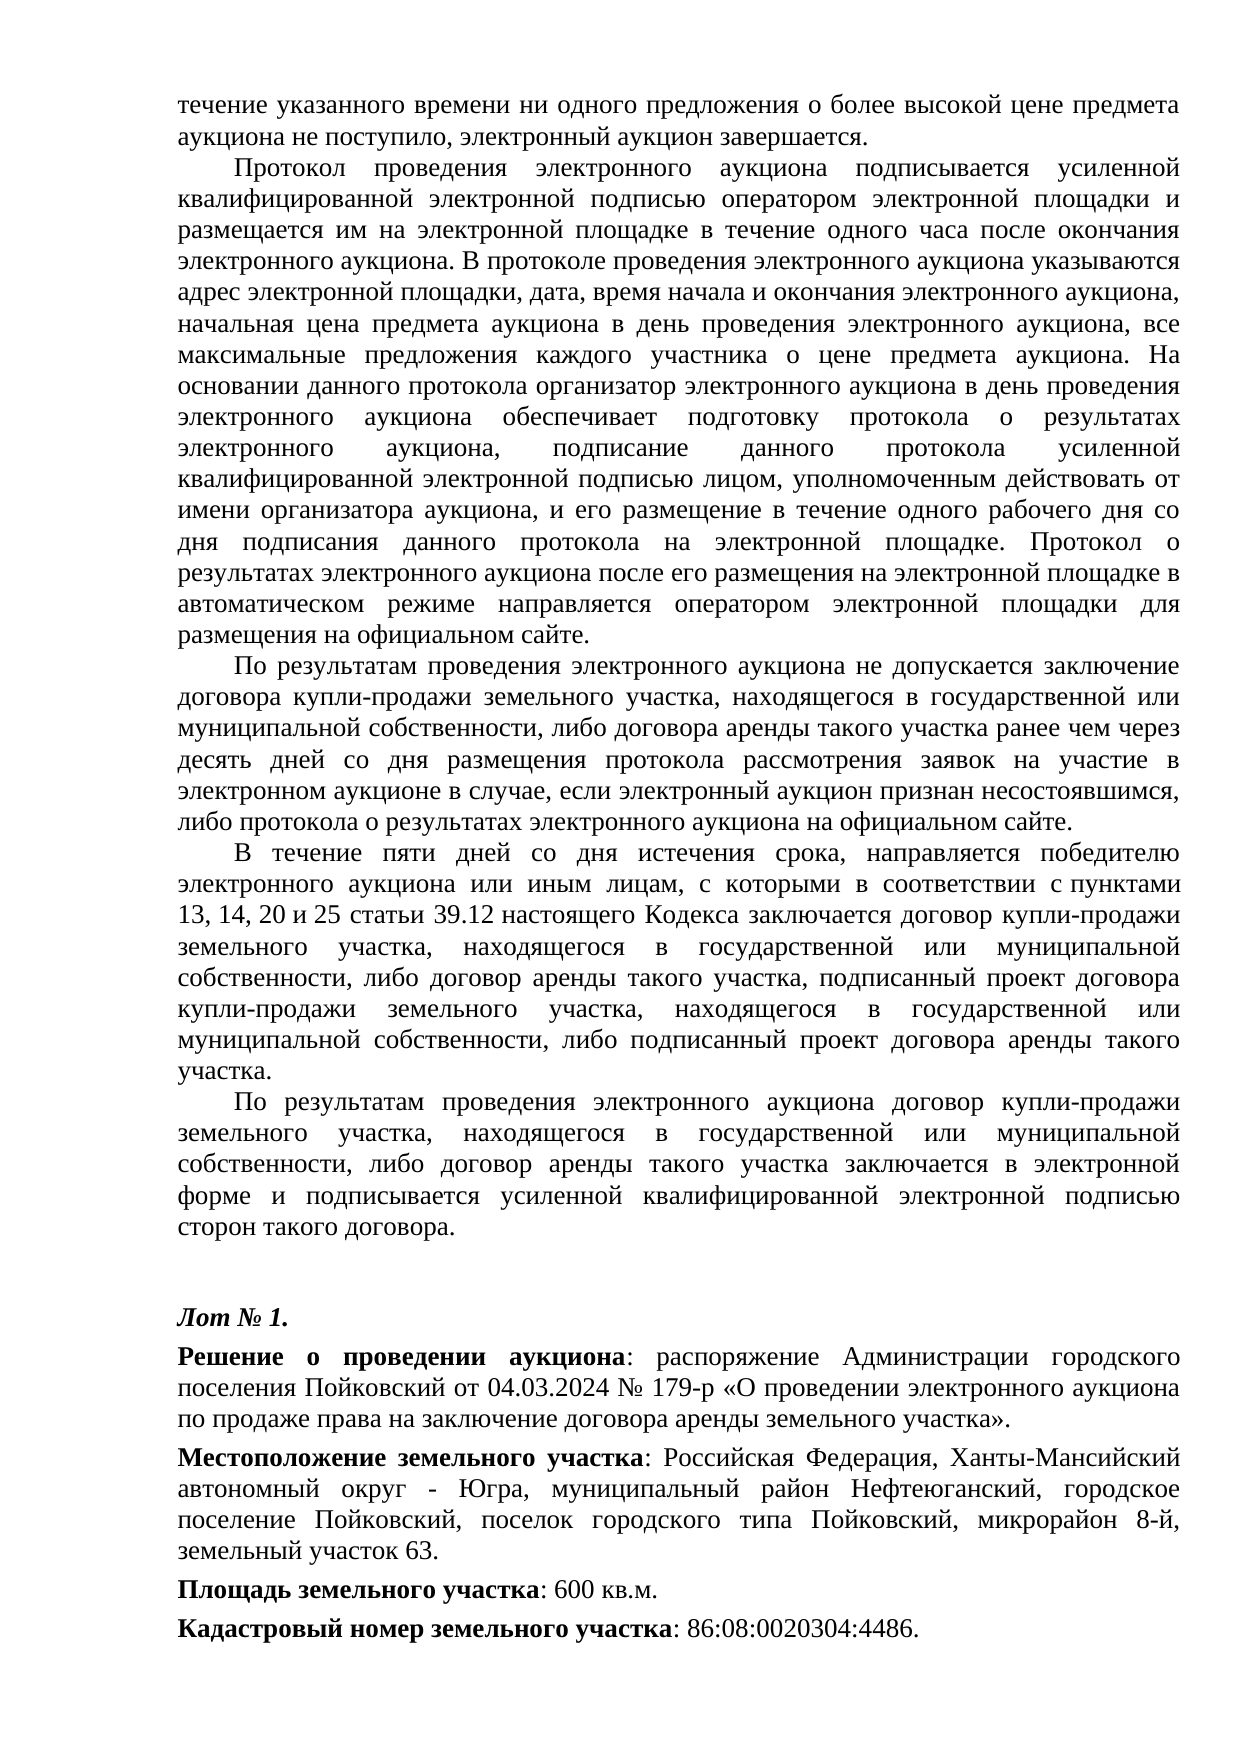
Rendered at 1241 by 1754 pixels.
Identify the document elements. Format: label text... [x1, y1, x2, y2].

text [177, 89, 1181, 151]
text Лот № 1. [177, 1301, 1181, 1332]
text По результатам проведения электронного аукциона договор купли-продажи земельного участка, находящегося в государственной или муниципальной собственности, либо договор аренды такого участка заключается в электронной форме и подписывается усиленной квалифицированной электронной подписью сторон такого договора. [177, 1085, 1181, 1241]
text Кадастровый номер земельного участка: 86:08:0020304:4486. [177, 1612, 1181, 1643]
text По результатам проведения электронного аукциона не допускается заключение договора купли-продажи земельного участка, находящегося в государственной или муниципальной собственности, либо договора аренды такого участка ранее чем через десять дней со дня размещения протокола рассмотрения заявок на участие в электронном аукционе в случае, если электронный аукцион признан несостоявшимся, либо протокола о результатах электронного аукциона на официальном сайте. [177, 649, 1181, 836]
text Протокол проведения электронного аукциона подписывается усиленной квалифицированной электронной подписью оператором электронной площадки и размещается им на электронной площадке в течение одного часа после окончания электронного аукциона. В протоколе проведения электронного аукциона указываются адрес электронной площадки, дата, время начала и окончания электронного аукциона, начальная цена предмета аукциона в день проведения электронного аукциона, все максимальные предложения каждого участника о цене предмета аукциона. На основании данного протокола организатор электронного аукциона в день проведения электронного аукциона обеспечивает подготовку протокола о результатах электронного аукциона, подписание данного протокола усиленной квалифицированной электронной подписью лицом, уполномоченным действовать от имени организатора аукциона, и его размещение в течение одного рабочего дня со дня подписания данного протокола на электронной площадке. Протокол о результатах электронного аукциона после его размещения на электронной площадке в автоматическом режиме направляется оператором электронной площадки для размещения на официальном сайте. [177, 151, 1181, 649]
text Решение о проведении аукциона: распоряжение Администрации городского поселения Пойковский от 04.03.2024 № 179-р «О проведении электронного аукциона по продаже права на заключение договора аренды земельного участка». [177, 1340, 1181, 1433]
text Площадь земельного участка: 600 кв.м. [177, 1573, 1181, 1604]
text В течение пяти дней со дня истечения срока, направляется победителю электронного аукциона или иным лицам, с которыми в соответствии с пунктами 13, 14, 20 и 25 статьи 39.12 настоящего Кодекса заключается договор купли-продажи земельного участка, находящегося в государственной или муниципальной собственности, либо договор аренды такого участка, подписанный проект договора купли-продажи земельного участка, находящегося в государственной или муниципальной собственности, либо подписанный проект договора аренды такого участка. [177, 836, 1181, 1085]
text Местоположение земельного участка: Российская Федерация, Ханты-Мансийский автономный округ - Югра, муниципальный район Нефтеюганский, городское поселение Пойковский, поселок городского типа Пойковский, микрорайон 8-й, земельный участок 63. [177, 1441, 1181, 1566]
